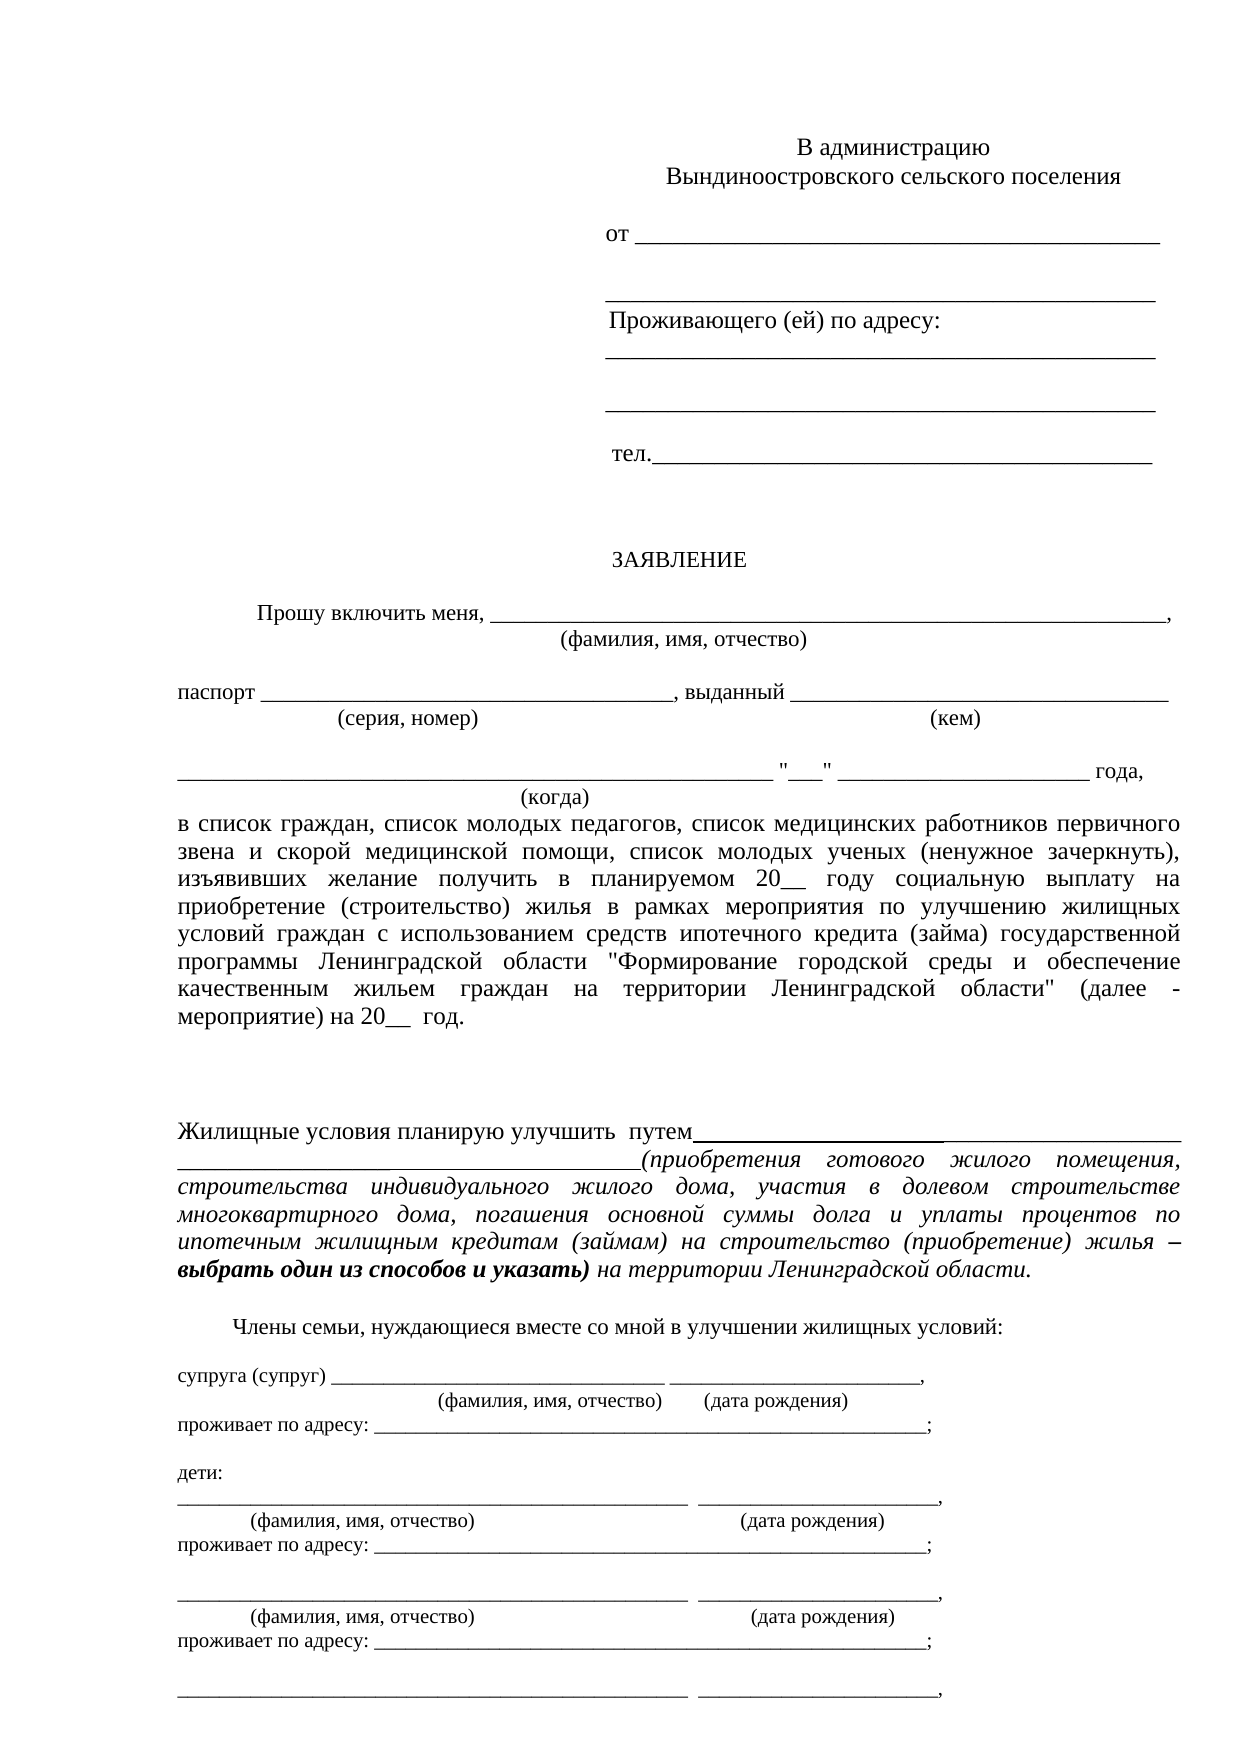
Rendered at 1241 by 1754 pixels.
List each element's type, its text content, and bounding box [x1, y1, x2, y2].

text ____________________________________________________ "___" ______________________ года, [177, 757, 1181, 783]
text от __________________________________________ [605, 218, 1181, 247]
text (фамилия, имя, отчество) (дата рождения) [177, 1508, 1181, 1532]
text паспорт ____________________________________, выданный _________________________________ [177, 678, 1181, 704]
text Прошу включить меня, ___________________________________________________________, [177, 599, 1181, 625]
text В администрацию Вындиноостровского сельского поселения [605, 132, 1181, 190]
text (серия, номер) (кем) [177, 704, 1181, 731]
text ____________________________________________ [605, 386, 1181, 414]
text проживает по адресу: _____________________________________________________; [177, 1628, 1181, 1652]
text (когда) [177, 783, 1181, 809]
text проживает по адресу: _____________________________________________________; [177, 1412, 1181, 1436]
text ____________________________________________ [605, 333, 1181, 362]
text Жилищные условия планирую улучшить путем ___________________ _________________ (приобретения готового жилого помещения, строительства индивидуального жилого дома, участия в долевом строительстве многоквартирного дома, погашения основной суммы долга и уплаты процентов по ипотечным жилищным кредитам (займам) на строительство (приобретение) жилья – выбрать один из способов и указать) на территории Ленинградской области. [177, 1118, 1181, 1283]
text _________________________________________________ _______________________, [177, 1580, 1181, 1604]
text дети: [177, 1460, 1181, 1484]
text (фамилия, имя, отчество) [177, 625, 1181, 651]
text ЗАЯВЛЕНИЕ [177, 546, 1181, 572]
text проживает по адресу: _____________________________________________________; [177, 1532, 1181, 1556]
text тел.________________________________________ [605, 438, 1181, 467]
text супруга (супруг) ________________________________ ________________________, [177, 1363, 1181, 1387]
text _________________________________________________ _______________________, [177, 1484, 1181, 1508]
text (фамилия, имя, отчество) (дата рождения) [177, 1387, 1181, 1412]
text Члены семьи, нуждающиеся вместе со мной в улучшении жилищных условий: [177, 1313, 1181, 1339]
text в список граждан, список молодых педагогов, список медицинских работников первичного звена и скорой медицинской помощи, список молодых ученых (ненужное зачеркнуть), изъявивших желание получить в планируемом 20__ году социальную выплату на приобретение (строительство) жилья в рамках мероприятия по улучшению жилищных условий граждан с использованием средств ипотечного кредита (займа) государственной программы Ленинградской области "Формирование городской среды и обеспечение качественным жильем граждан на территории Ленинградской области" (далее - мероприятие) на 20__ год. [177, 809, 1181, 1029]
text _________________________________________________ _______________________, [177, 1676, 1181, 1700]
text Проживающего (ей) по адресу: [177, 305, 1181, 333]
text ____________________________________________ [605, 276, 1181, 305]
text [177, 1604, 1181, 1628]
